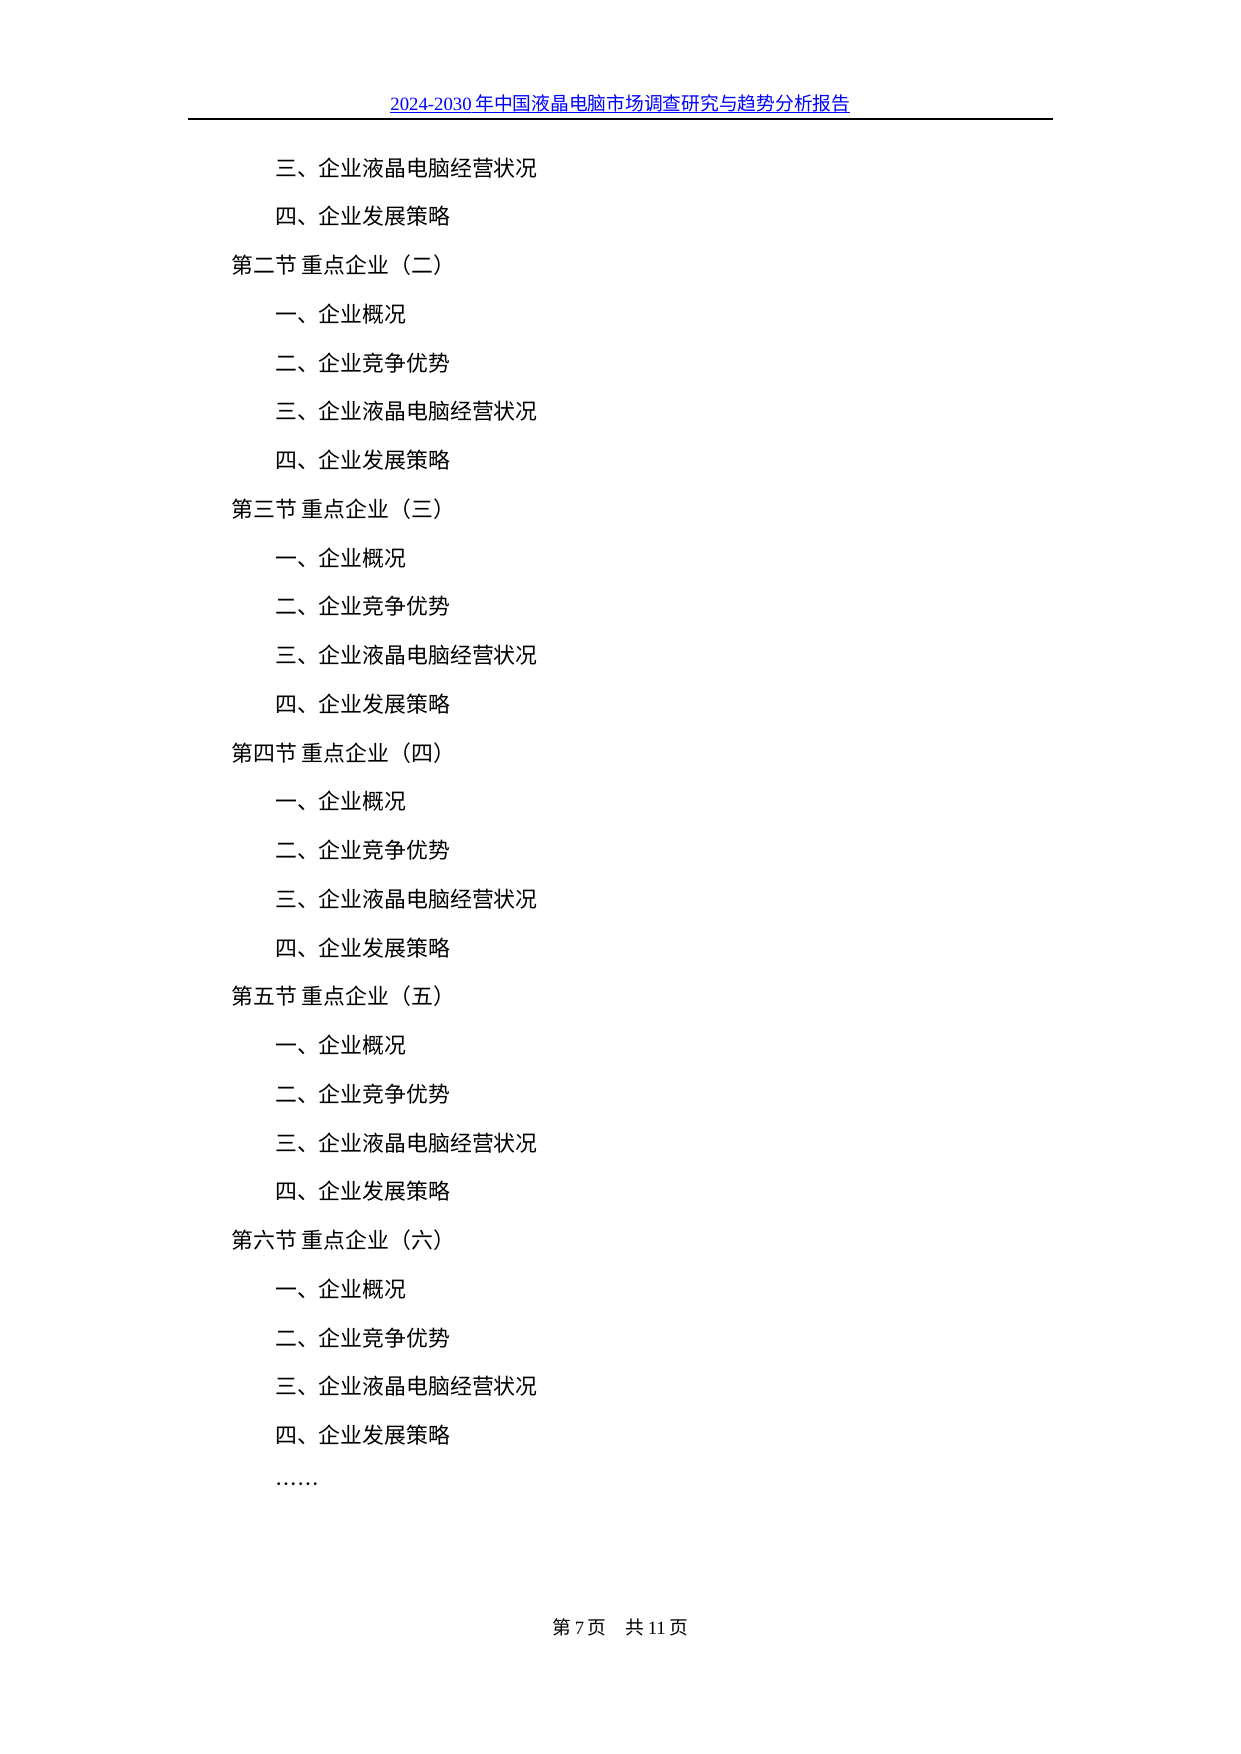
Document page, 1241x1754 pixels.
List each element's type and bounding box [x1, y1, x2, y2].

text [187, 150, 1053, 1499]
